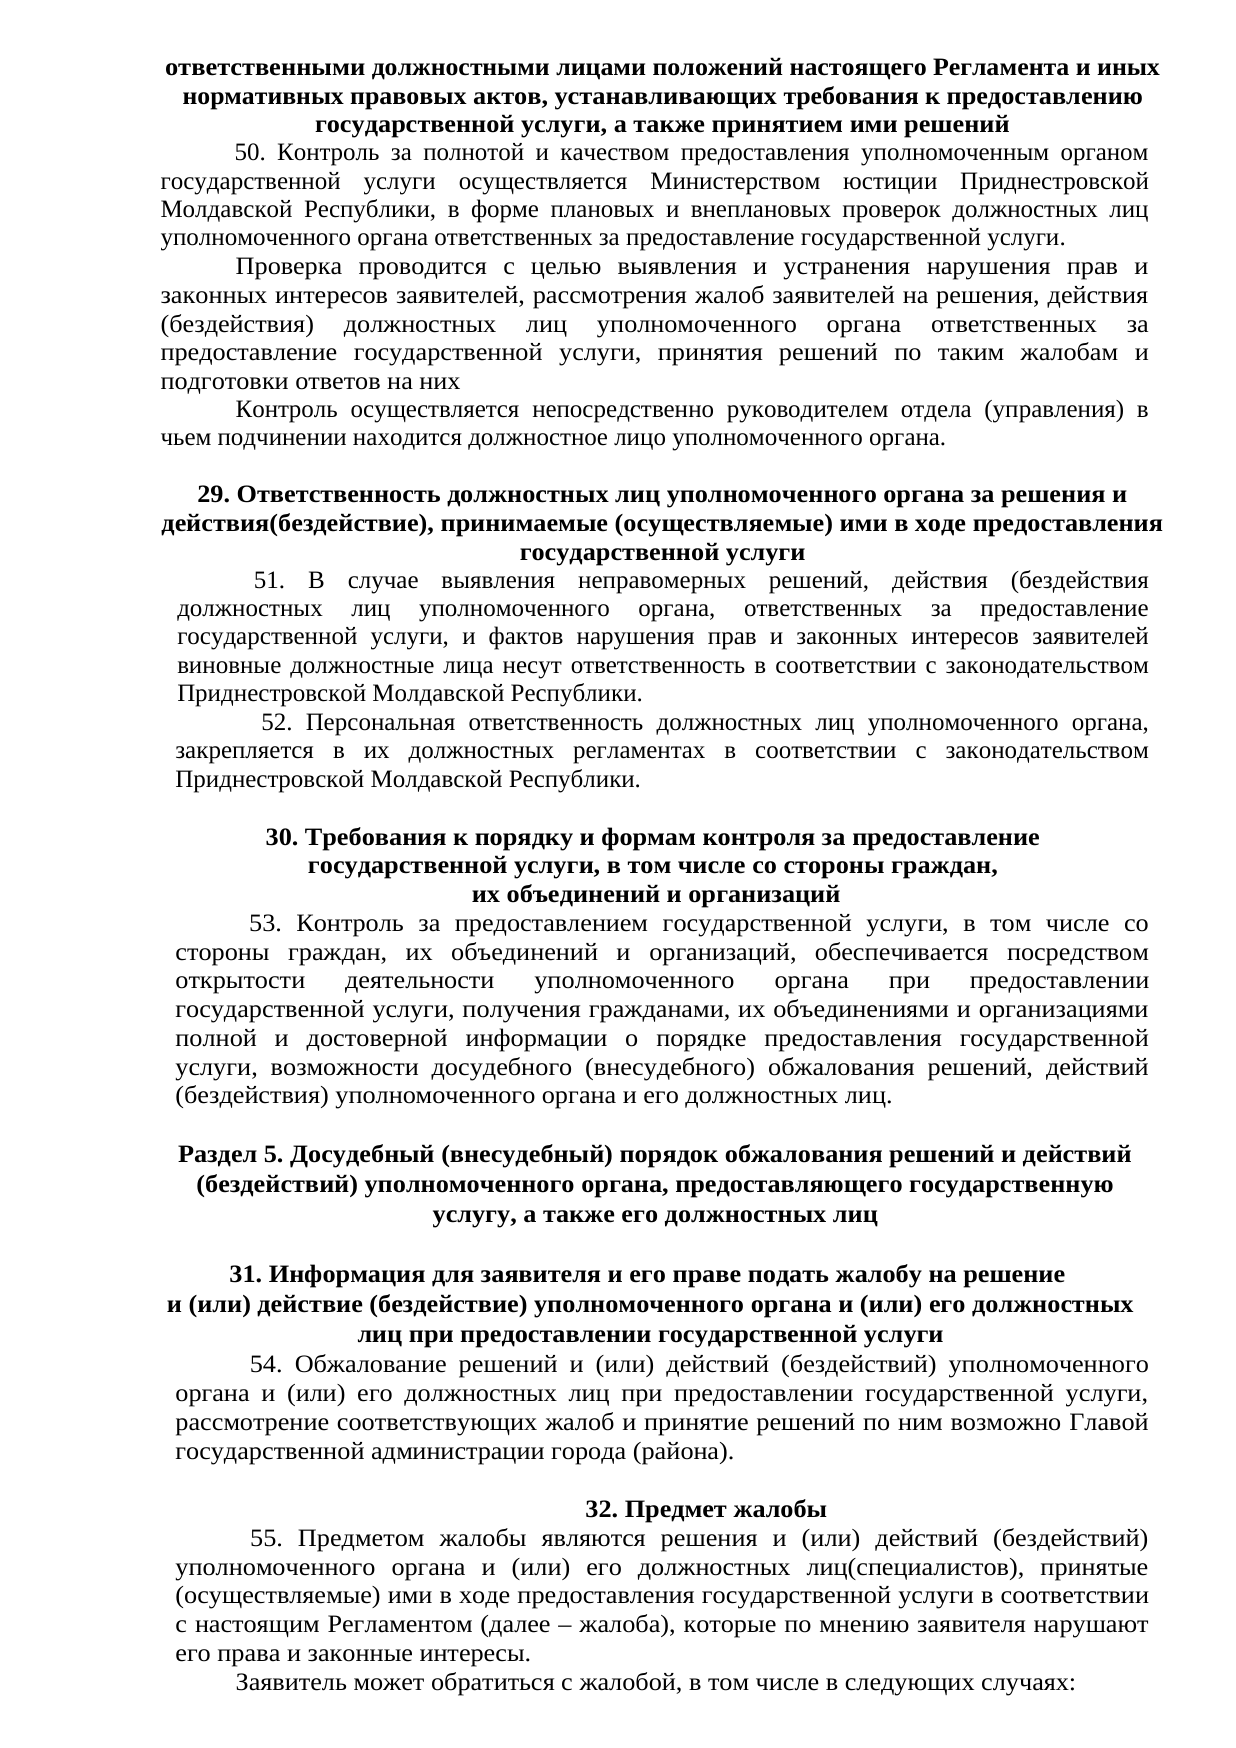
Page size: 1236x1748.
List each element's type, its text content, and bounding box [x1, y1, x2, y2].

list 55. Предметом жалобы являются решения и (или) действий (бездействий) уполномоченного органа и (или) его должностных лиц(специалистов), принятые (осуществляемые) ими в ходе предоставления государственной услуги в соответствии с настоящим Регламентом (далее – жалоба), которые по мнению заявителя нарушают его права и законные интересы. [175, 1523, 1150, 1667]
text Раздел 5. Досудебный (внесудебный) порядок обжалования решений и действий (бездействий) уполномоченного органа, предоставляющего государственную услугу, а также его должностных лиц [160, 1139, 1150, 1228]
list 50. Контроль за полнотой и качеством предоставления уполномоченным органом государственной услуги осуществляется Министерством юстиции Приднестровской Молдавской Республики, в форме плановых и внеплановых проверок должностных лиц уполномоченного органа ответственных за предоставление государственной услуги. [160, 138, 1150, 251]
text 30. Требования к порядку и формам контроля за предоставление государственной услуги, в том числе со стороны граждан, их объединений и организаций [160, 822, 1152, 908]
text 32. Предмет жалобы [585, 1494, 1152, 1523]
list 52. Персональная ответственность должностных лиц уполномоченного органа, закрепляется в их должностных регламентах в соответствии с законодательством Приднестровской Молдавской Республики. [175, 707, 1150, 793]
text Проверка проводится с целью выявления и устранения нарушения прав и законных интересов заявителей, рассмотрения жалоб заявителей на решения, действия (бездействия) должностных лиц уполномоченного органа ответственных за предоставление государственной услуги, принятия решений по таким жалобам и подготовки ответов на них [160, 251, 1150, 395]
text 31. Информация для заявителя и его праве подать жалобу на решение и (или) действие (бездействие) уполномоченного органа и (или) его должностных лиц при предоставлении государственной услуги [160, 1259, 1141, 1348]
text Контроль осуществляется непосредственно руководителем отдела (управления) в чьем подчинении находится должностное лицо уполномоченного органа. [160, 395, 1150, 451]
list 51. В случае выявления неправомерных решений, действия (бездействия должностных лиц уполномоченного органа, ответственных за предоставление государственной услуги, и фактов нарушения прав и законных интересов заявителей виновные должностные лица несут ответственность в соответствии с законодательством Приднестровской Молдавской Республики. [177, 566, 1150, 707]
list 53. Контроль за предоставлением государственной услуги, в том числе со стороны граждан, их объединений и организаций, обеспечивается посредством открытости деятельности уполномоченного органа при предоставлении государственной услуги, получения гражданами, их объединениями и организациями полной и достоверной информации о порядке предоставления государственной услуги, возможности досудебного (внесудебного) обжалования решений, действий (бездействия) уполномоченного органа и его должностных лиц. [175, 908, 1150, 1109]
text 29. Ответственность должностных лиц уполномоченного органа за решения и действия(бездействие), принимаемые (осуществляемые) ими в ходе предоставления государственной услуги [160, 479, 1164, 566]
text Заявитель может обратиться с жалобой, в том числе в следующих случаях: [235, 1667, 1150, 1696]
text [160, 52, 1164, 138]
list 54. Обжалование решений и (или) действий (бездействий) уполномоченного органа и (или) его должностных лиц при предоставлении государственной услуги, рассмотрение соответствующих жалоб и принятие решений по ним возможно Главой государственной администрации города (района). [175, 1349, 1150, 1464]
